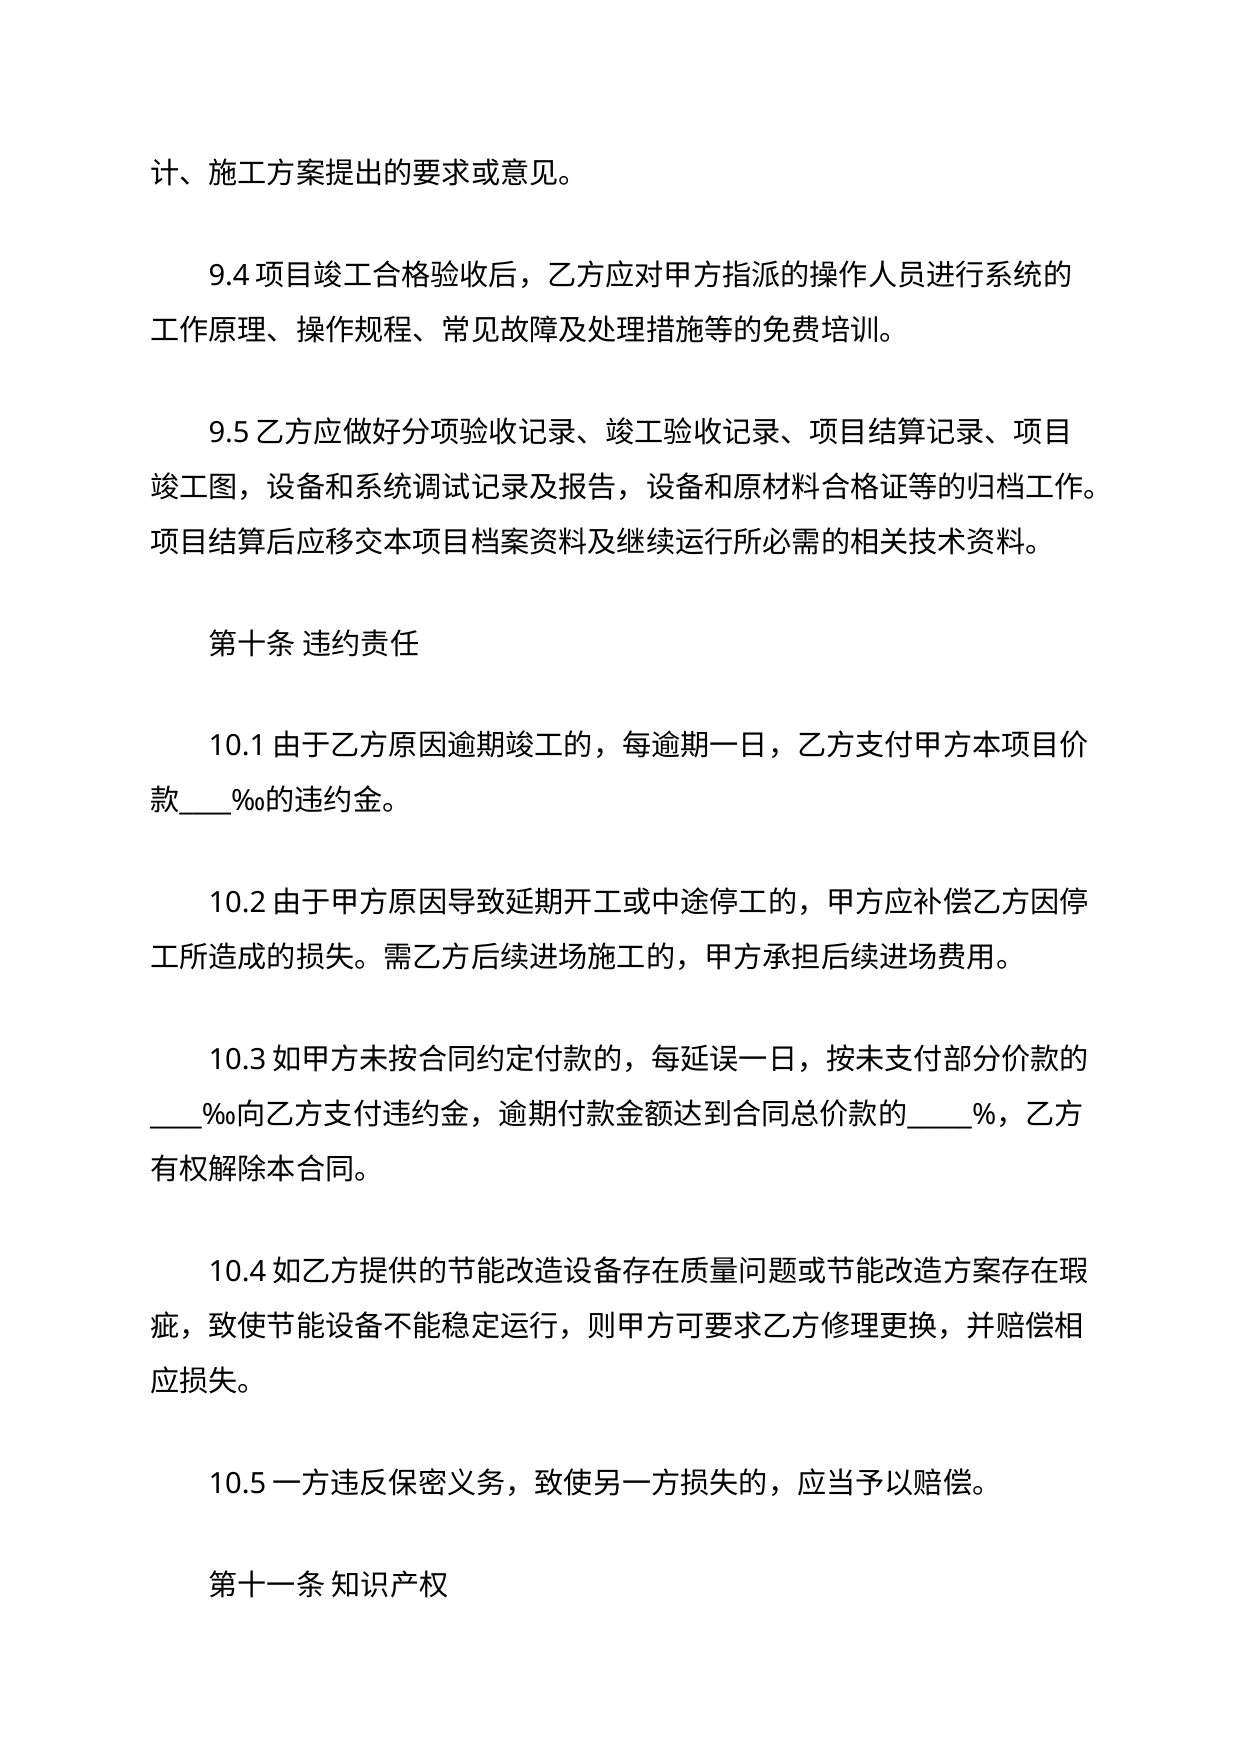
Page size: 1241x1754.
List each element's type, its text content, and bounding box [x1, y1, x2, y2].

text 第十一条 知识产权 [150, 1561, 1090, 1603]
text 10.2由于甲方原因导致延期开工或中途停工的，甲方应补偿乙方因停工所造成的损失。需乙方后续进场施工的，甲方承担后续进场费用。 [150, 879, 1090, 976]
text 第十条 违约责任 [150, 620, 1090, 662]
text 10.4如乙方提供的节能改造设备存在质量问题或节能改造方案存在瑕疵，致使节能设备不能稳定运行，则甲方可要求乙方修理更换，并赔偿相应损失。 [150, 1247, 1090, 1400]
text 10.3如甲方未按合同约定付款的，每延误一日，按未支付部分价款的____‰向乙方支付违约金，逾期付款金额达到合同总价款的_____%，乙方有权解除本合同。 [150, 1036, 1090, 1188]
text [150, 150, 1090, 192]
text 9.4项目竣工合格验收后，乙方应对甲方指派的操作人员进行系统的工作原理、操作规程、常见故障及处理措施等的免费培训。 [150, 252, 1090, 349]
text 9.5乙方应做好分项验收记录、竣工验收记录、项目结算记录、项目竣工图，设备和系统调试记录及报告，设备和原材料合格证等的归档工作。项目结算后应移交本项目档案资料及继续运行所必需的相关技术资料。 [150, 408, 1090, 561]
text 10.1由于乙方原因逾期竣工的，每逾期一日，乙方支付甲方本项目价款____‰的违约金。 [150, 722, 1090, 819]
text 10.5一方违反保密义务，致使另一方损失的，应当予以赔偿。 [150, 1459, 1090, 1502]
